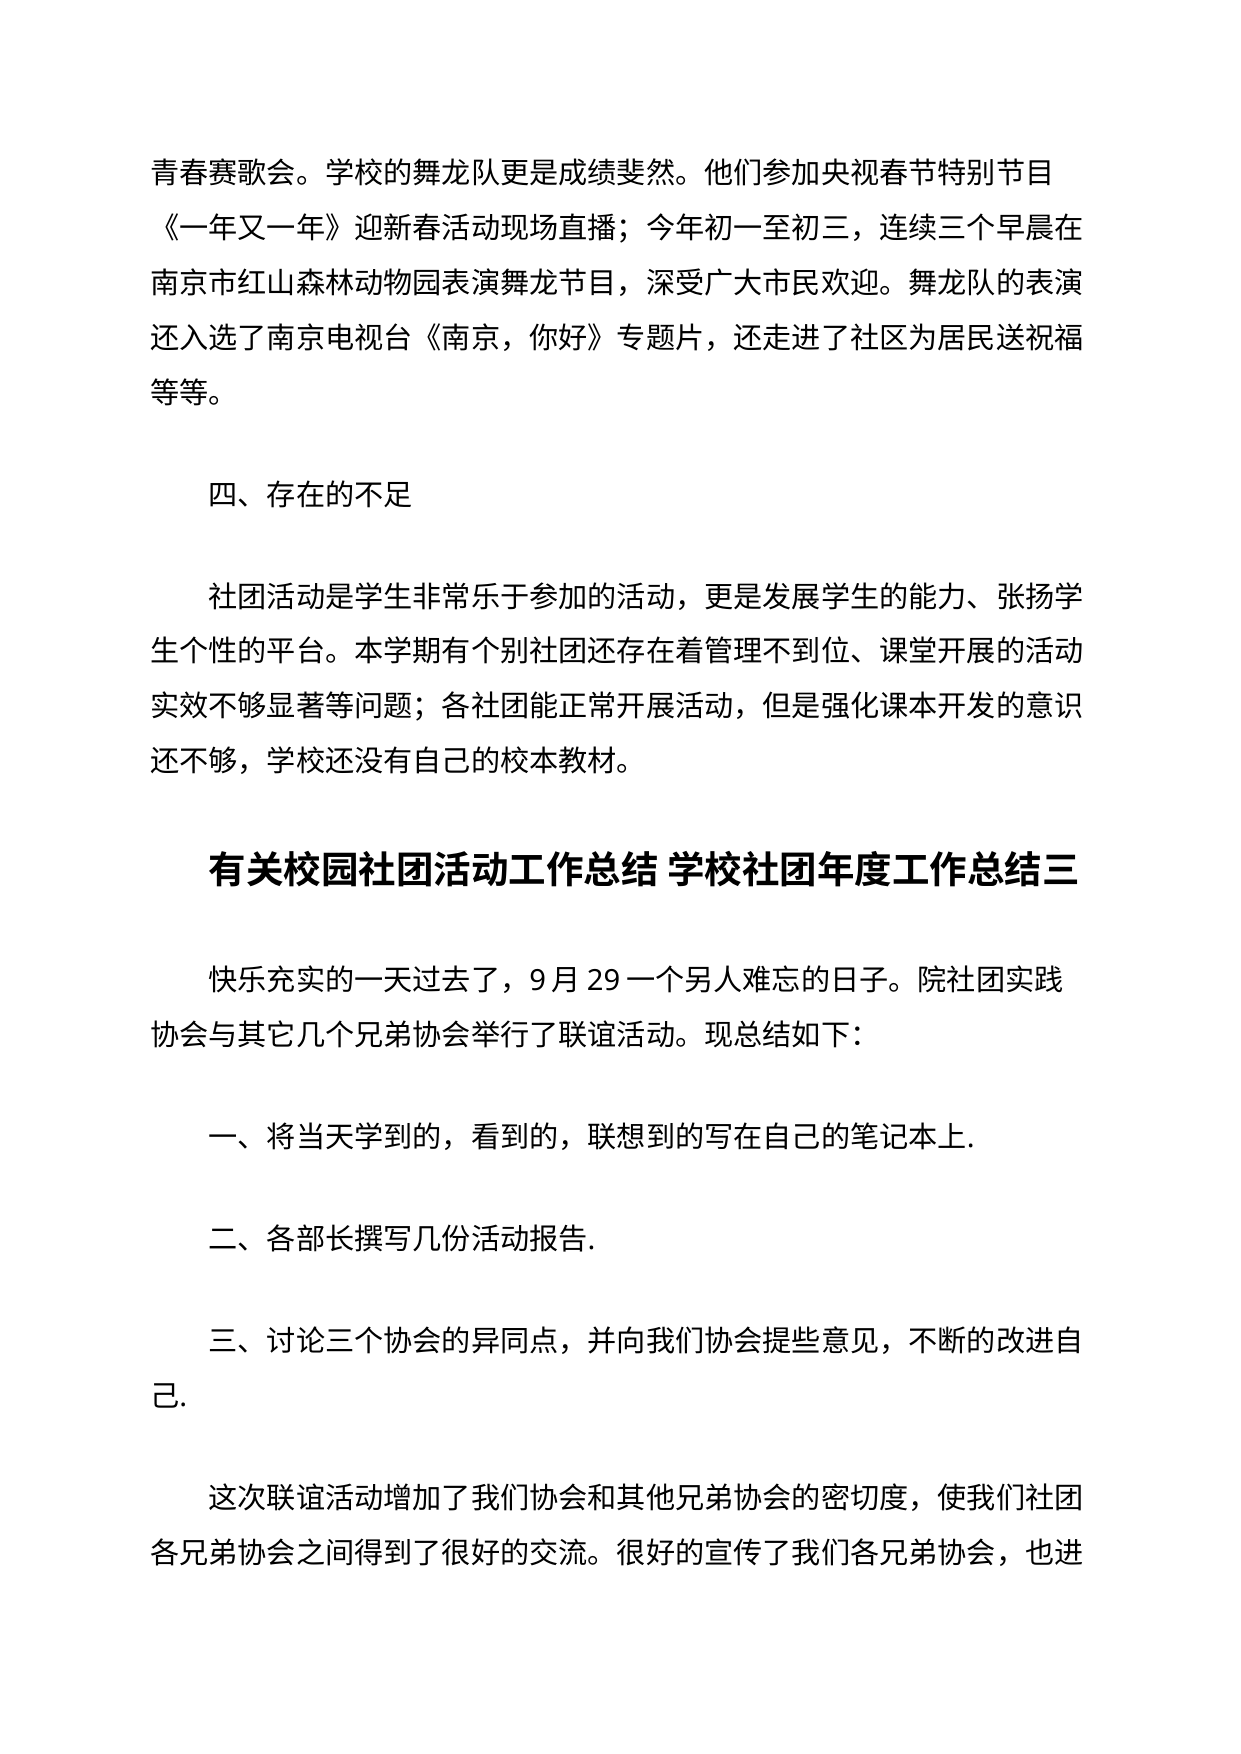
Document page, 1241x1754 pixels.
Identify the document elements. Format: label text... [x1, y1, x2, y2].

text 一、将当天学到的，看到的，联想到的写在自己的笔记本上. [150, 1114, 1090, 1156]
text 三、讨论三个协会的异同点，并向我们协会提些意见，不断的改进自己. [150, 1318, 1090, 1415]
text 快乐充实的一天过去了，9月29一个另人难忘的日子。院社团实践协会与其它几个兄弟协会举行了联谊活动。现总结如下： [150, 957, 1090, 1054]
text 社团活动是学生非常乐于参加的活动，更是发展学生的能力、张扬学生个性的平台。本学期有个别社团还存在着管理不到位、课堂开展的活动实效不够显著等问题；各社团能正常开展活动，但是强化课本开发的意识还不够，学校还没有自己的校本教材。 [150, 573, 1090, 780]
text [150, 1474, 1090, 1572]
text 四、存在的不足 [150, 471, 1090, 514]
text 有关校园社团活动工作总结 学校社团年度工作总结三 [150, 839, 1090, 894]
text 二、各部长撰写几份活动报告. [150, 1216, 1090, 1258]
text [150, 150, 1090, 412]
